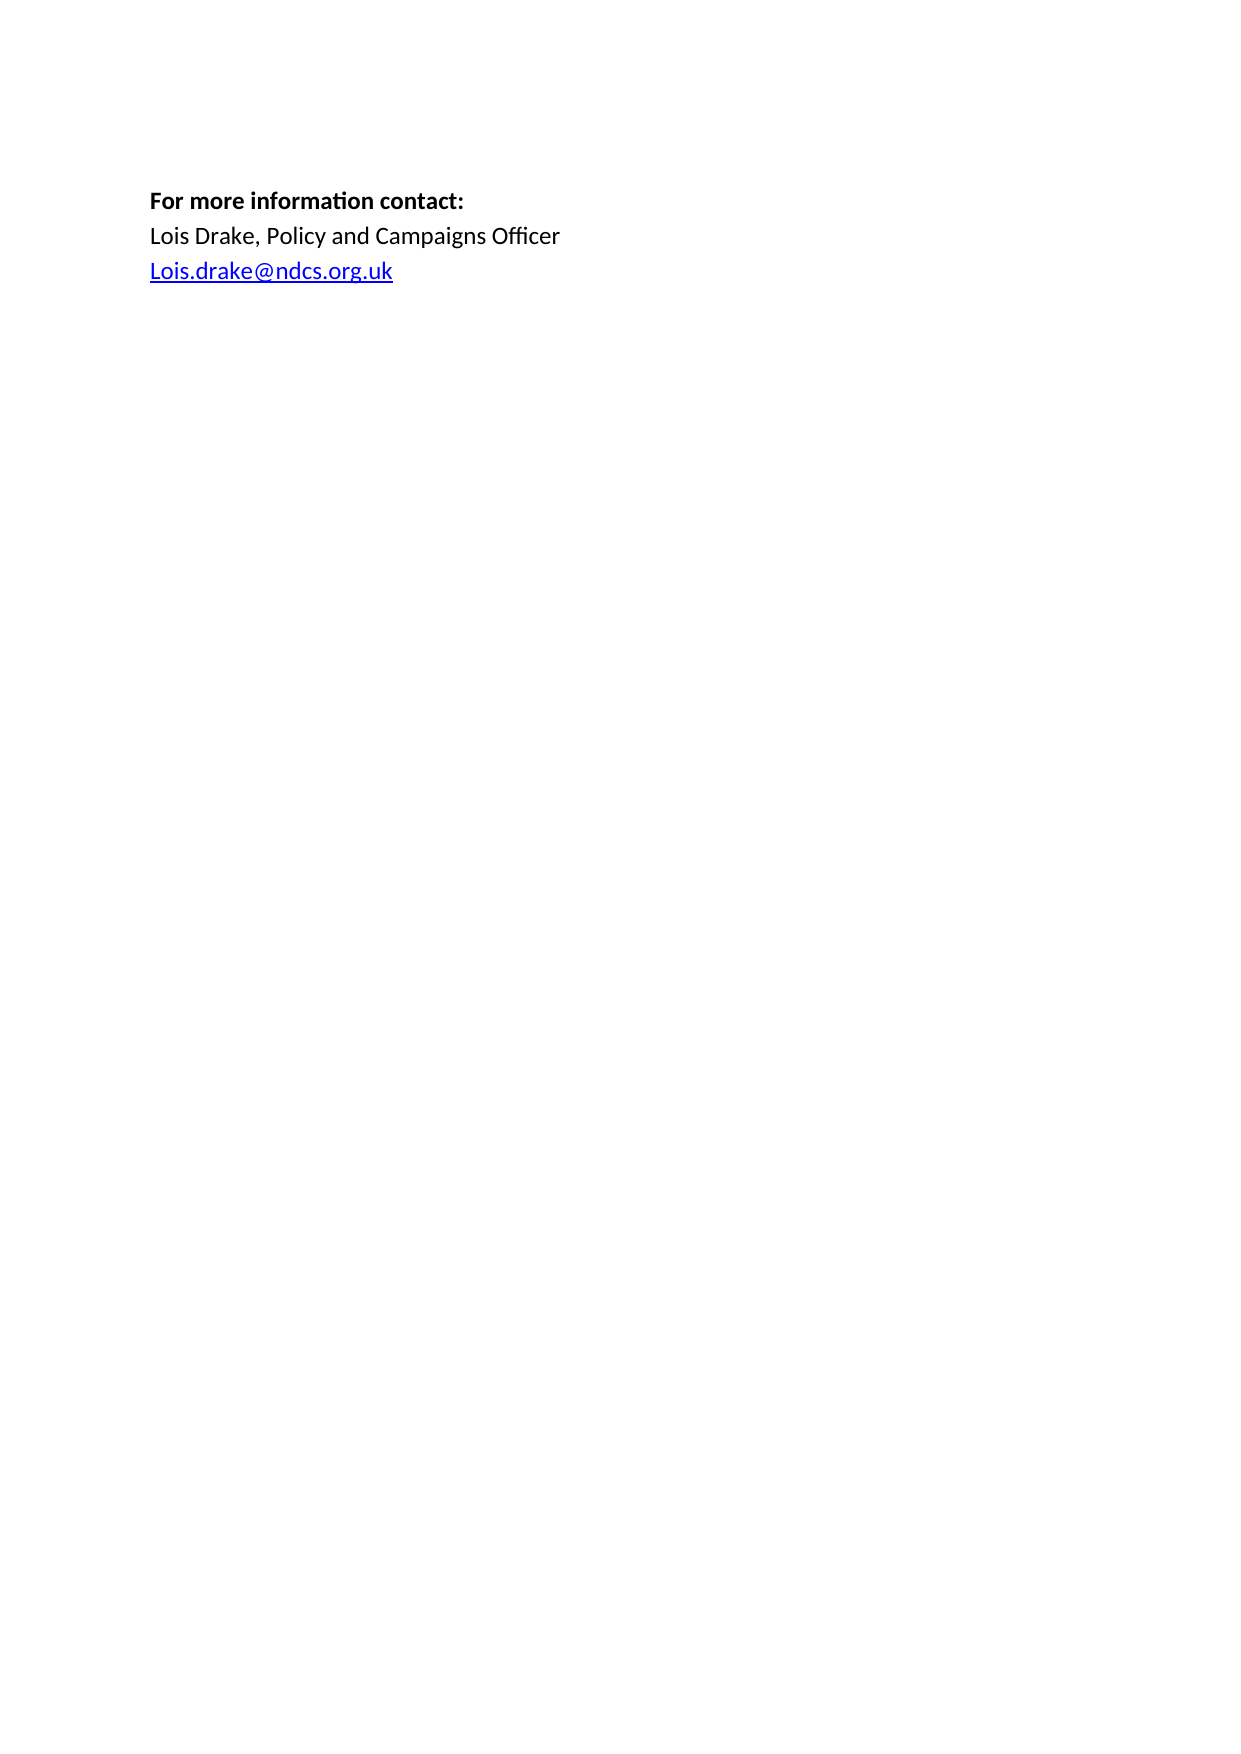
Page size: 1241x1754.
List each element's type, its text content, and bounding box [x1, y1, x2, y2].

text Lois.drake@ndcs.org.uk [150, 255, 1090, 286]
text For more information contact: [150, 185, 1090, 216]
text Lois Drake, Policy and Campaigns Officer [150, 220, 1090, 251]
